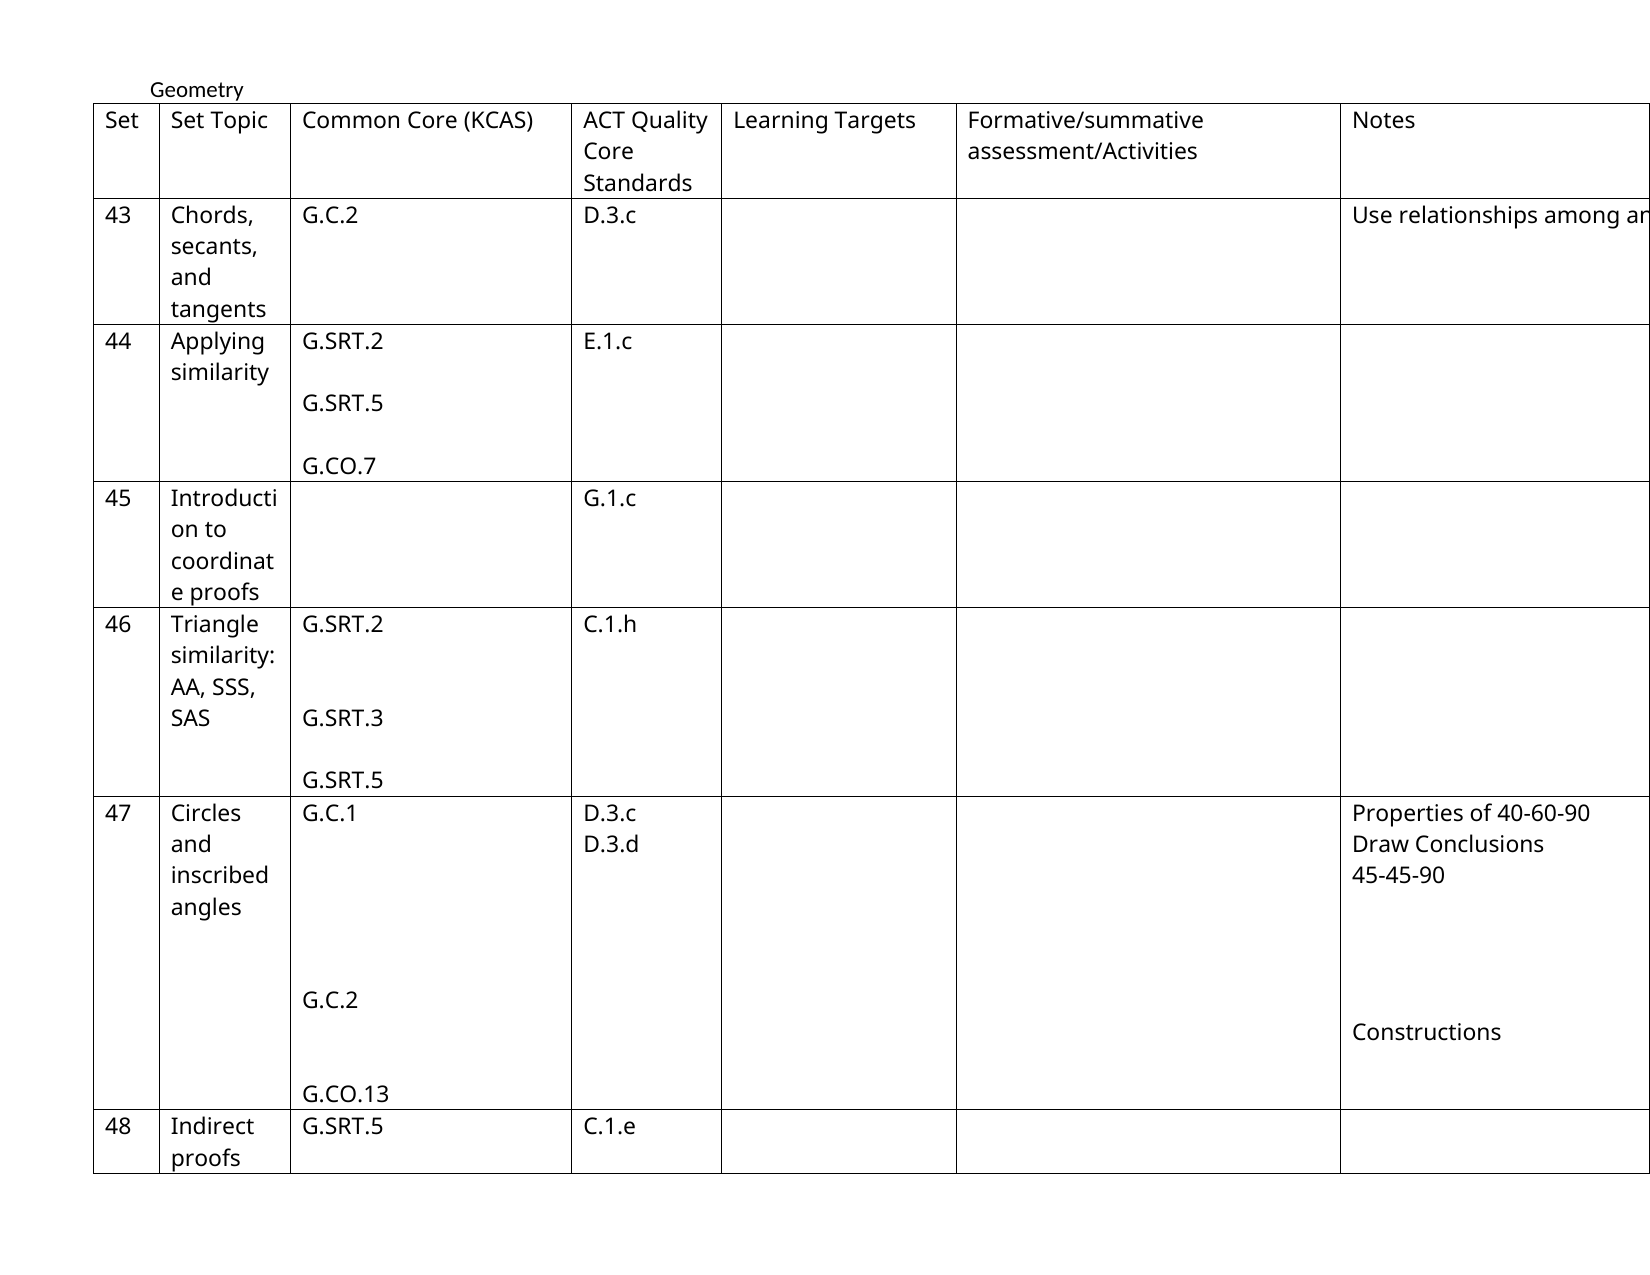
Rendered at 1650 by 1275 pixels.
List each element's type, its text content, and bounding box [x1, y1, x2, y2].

table_header ACT Quality Core Standards [572, 104, 721, 198]
table_cell [722, 482, 956, 607]
table_cell [957, 325, 1340, 481]
table_cell [957, 1110, 1340, 1173]
table_cell [1341, 608, 1649, 796]
table_cell [291, 482, 571, 607]
table_cell C.1.h [572, 608, 721, 796]
table_cell Circles and inscribed angles [160, 797, 290, 1109]
table_cell [722, 608, 956, 796]
table_cell [957, 482, 1340, 607]
table_cell [722, 325, 956, 481]
table_header Notes [1341, 104, 1649, 198]
table_cell [1341, 482, 1649, 607]
table_cell Triangle similarity: AA, SSS, SAS [160, 608, 290, 796]
table_cell G.SRT.2 G.SRT.5 G.CO.7 [291, 325, 571, 481]
table_cell D.3.c D.3.d [572, 797, 721, 1109]
table_cell Indirect proofs [160, 1110, 290, 1173]
table_cell 47 [94, 797, 159, 1109]
table_cell G.SRT.5 [291, 1110, 571, 1173]
table_cell 44 [94, 325, 159, 481]
table_cell G.SRT.2 G.SRT.3 G.SRT.5 [291, 608, 571, 796]
table_cell Applying similarity [160, 325, 290, 481]
table_cell 45 [94, 482, 159, 607]
table_header Common Core (KCAS) [291, 104, 571, 198]
table_cell E.1.c [572, 325, 721, 481]
table_cell [1341, 325, 1649, 481]
table_header Formative/summative assessment/Activities [957, 104, 1340, 198]
table_header Learning Targets [722, 104, 956, 198]
table_cell D.3.c [572, 199, 721, 324]
table_cell Properties of 40-60-90 Draw Conclusions 45-45-90 Constructions [1341, 797, 1649, 1109]
table_header Set [94, 104, 159, 198]
table_cell [957, 608, 1340, 796]
table_cell 46 [94, 608, 159, 796]
table_cell 43 [94, 199, 159, 324]
table_cell [1341, 1110, 1649, 1173]
table_cell Chords, secants, and tangents [160, 199, 290, 324]
table_cell [722, 797, 956, 1109]
table_cell [957, 797, 1340, 1109]
table_cell [722, 199, 956, 324]
table_cell C.1.e [572, 1110, 721, 1173]
table_cell 48 [94, 1110, 159, 1173]
table_cell Use relationships among angles and arcs. [1341, 199, 1649, 324]
table_cell G.C.2 [291, 199, 571, 324]
table_cell [957, 199, 1340, 324]
table_cell [722, 1110, 956, 1173]
table_cell G.1.c [572, 482, 721, 607]
table_header Set Topic [160, 104, 290, 198]
table_cell Introduction to coordinate proofs [160, 482, 290, 607]
table_cell G.C.1 G.C.2 G.CO.13 [291, 797, 571, 1109]
